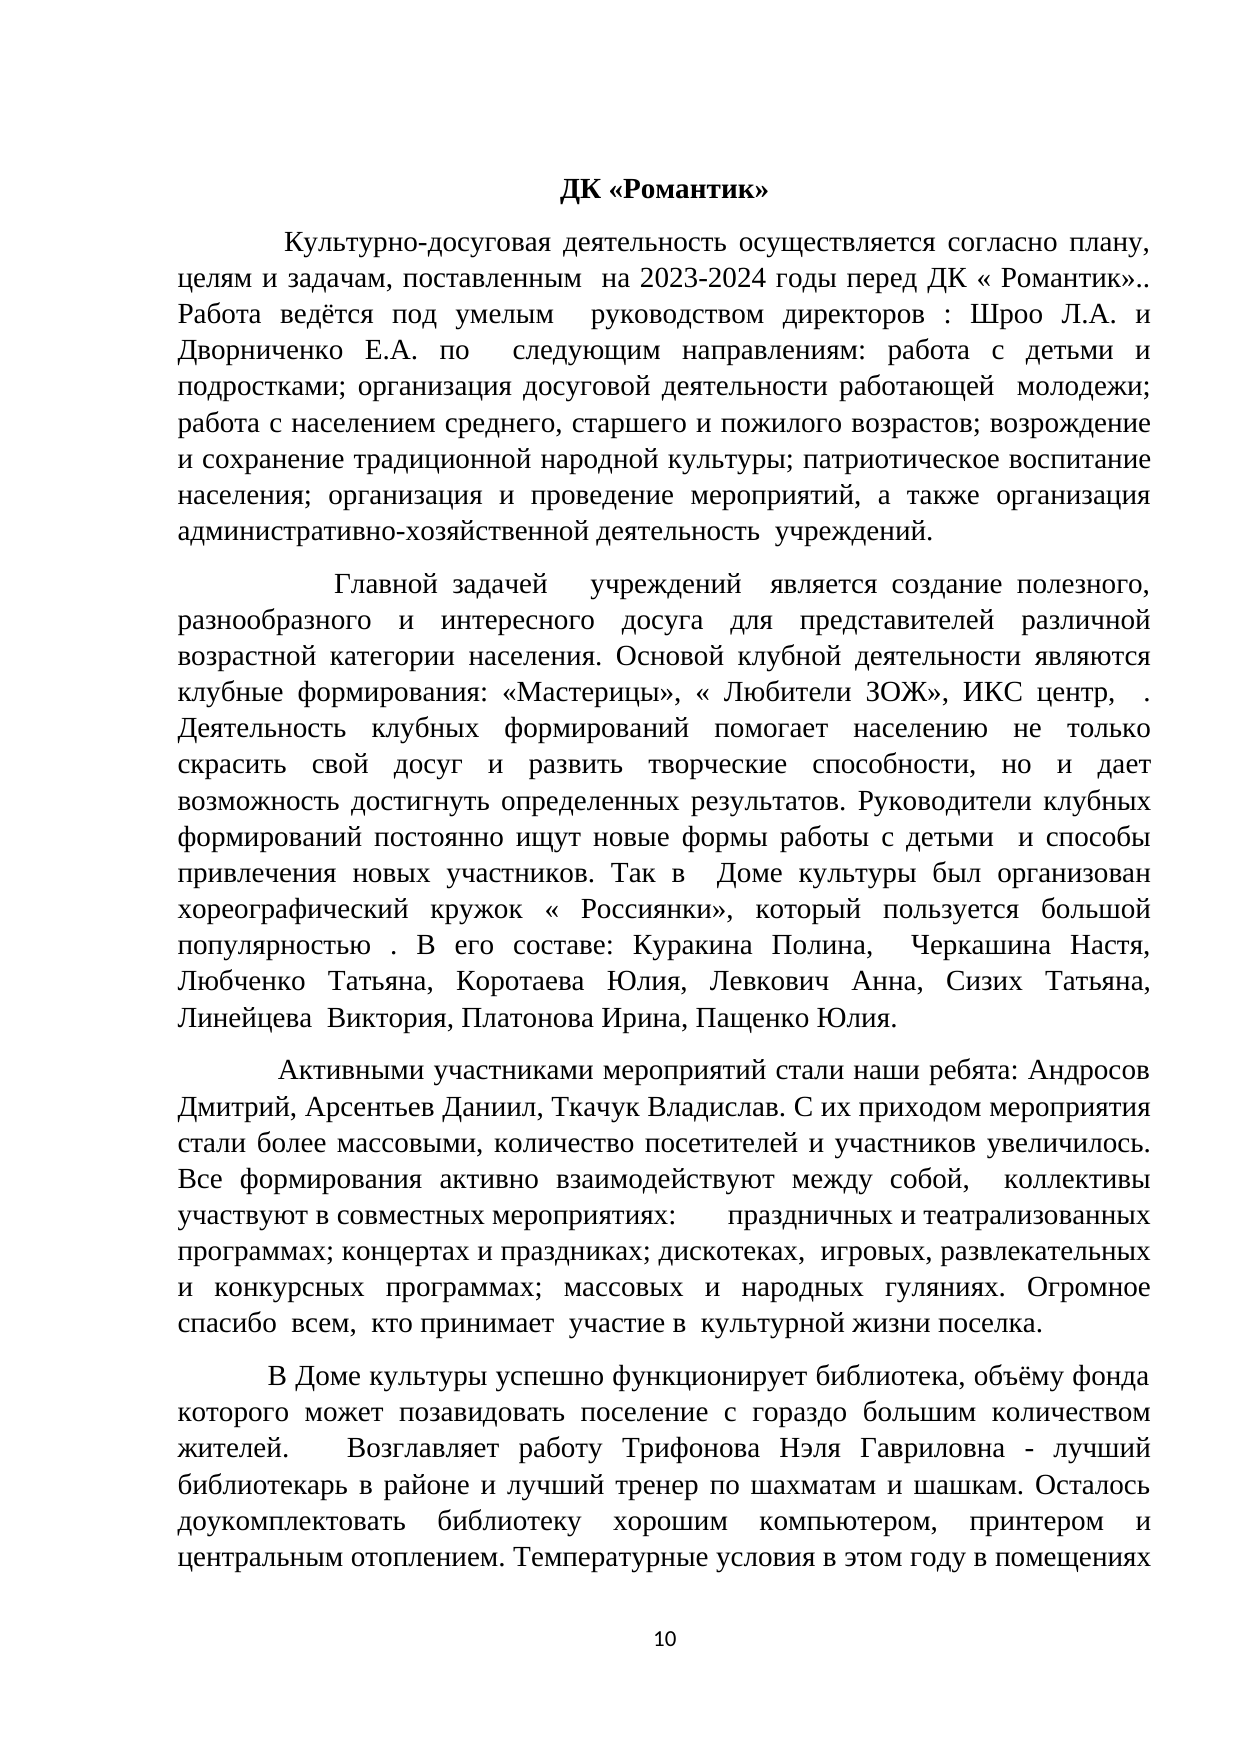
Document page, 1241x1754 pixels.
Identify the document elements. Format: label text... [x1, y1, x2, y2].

text Активными участниками мероприятий стали наши ребята: Андросов Дмитрий, Арсентьев Даниил, Ткачук Владислав. С их приходом мероприятия стали более массовыми, количество посетителей и участников увеличилось. Все формирования активно взаимодействуют между собой, коллективы участвуют в совместных мероприятиях: праздничных и театрализованных программах; концертах и праздниках; дискотеках, игровых, развлекательных и конкурсных программах; массовых и народных гуляниях. Огромное спасибо всем, кто принимает участие в культурной жизни поселка. [177, 1052, 1152, 1339]
text Главной задачей учреждений является создание полезного, разнообразного и интересного досуга для представителей различной возрастной категории населения. Основой клубной деятельности являются клубные формирования: «Мастерицы», « Любители ЗОЖ», ИКС центр, . Деятельность клубных формирований помогает населению не только скрасить свой досуг и развить творческие способности, но и дает возможность достигнуть определенных результатов. Руководители клубных формирований постоянно ищут новые формы работы с детьми и способы привлечения новых участников. Так в Доме культуры был организован хореографический кружок « Россиянки», который пользуется большой популярностью . В его составе: Куракина Полина, Черкашина Настя, Любченко Татьяна, Коротаева Юлия, Левкович Анна, Сизих Татьяна, Линейцева Виктория, Платонова Ирина, Пащенко Юлия. [177, 566, 1152, 1033]
text ДК «Романтик» [177, 171, 1152, 205]
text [177, 1358, 1152, 1573]
text Культурно-досуговая деятельность осуществляется согласно плану, целям и задачам, поставленным на 2023-2024 годы перед ДК « Романтик».. Работа ведётся под умелым руководством директоров : Шроо Л.А. и Дворниченко Е.А. по следующим направлениям: работа с детьми и подростками; организация досуговой деятельности работающей молодежи; работа с населением среднего, старшего и пожилого возрастов; возрождение и сохранение традиционной народной культуры; патриотическое воспитание населения; организация и проведение мероприятий, а также организация административно-хозяйственной деятельность учреждений. [177, 224, 1152, 547]
